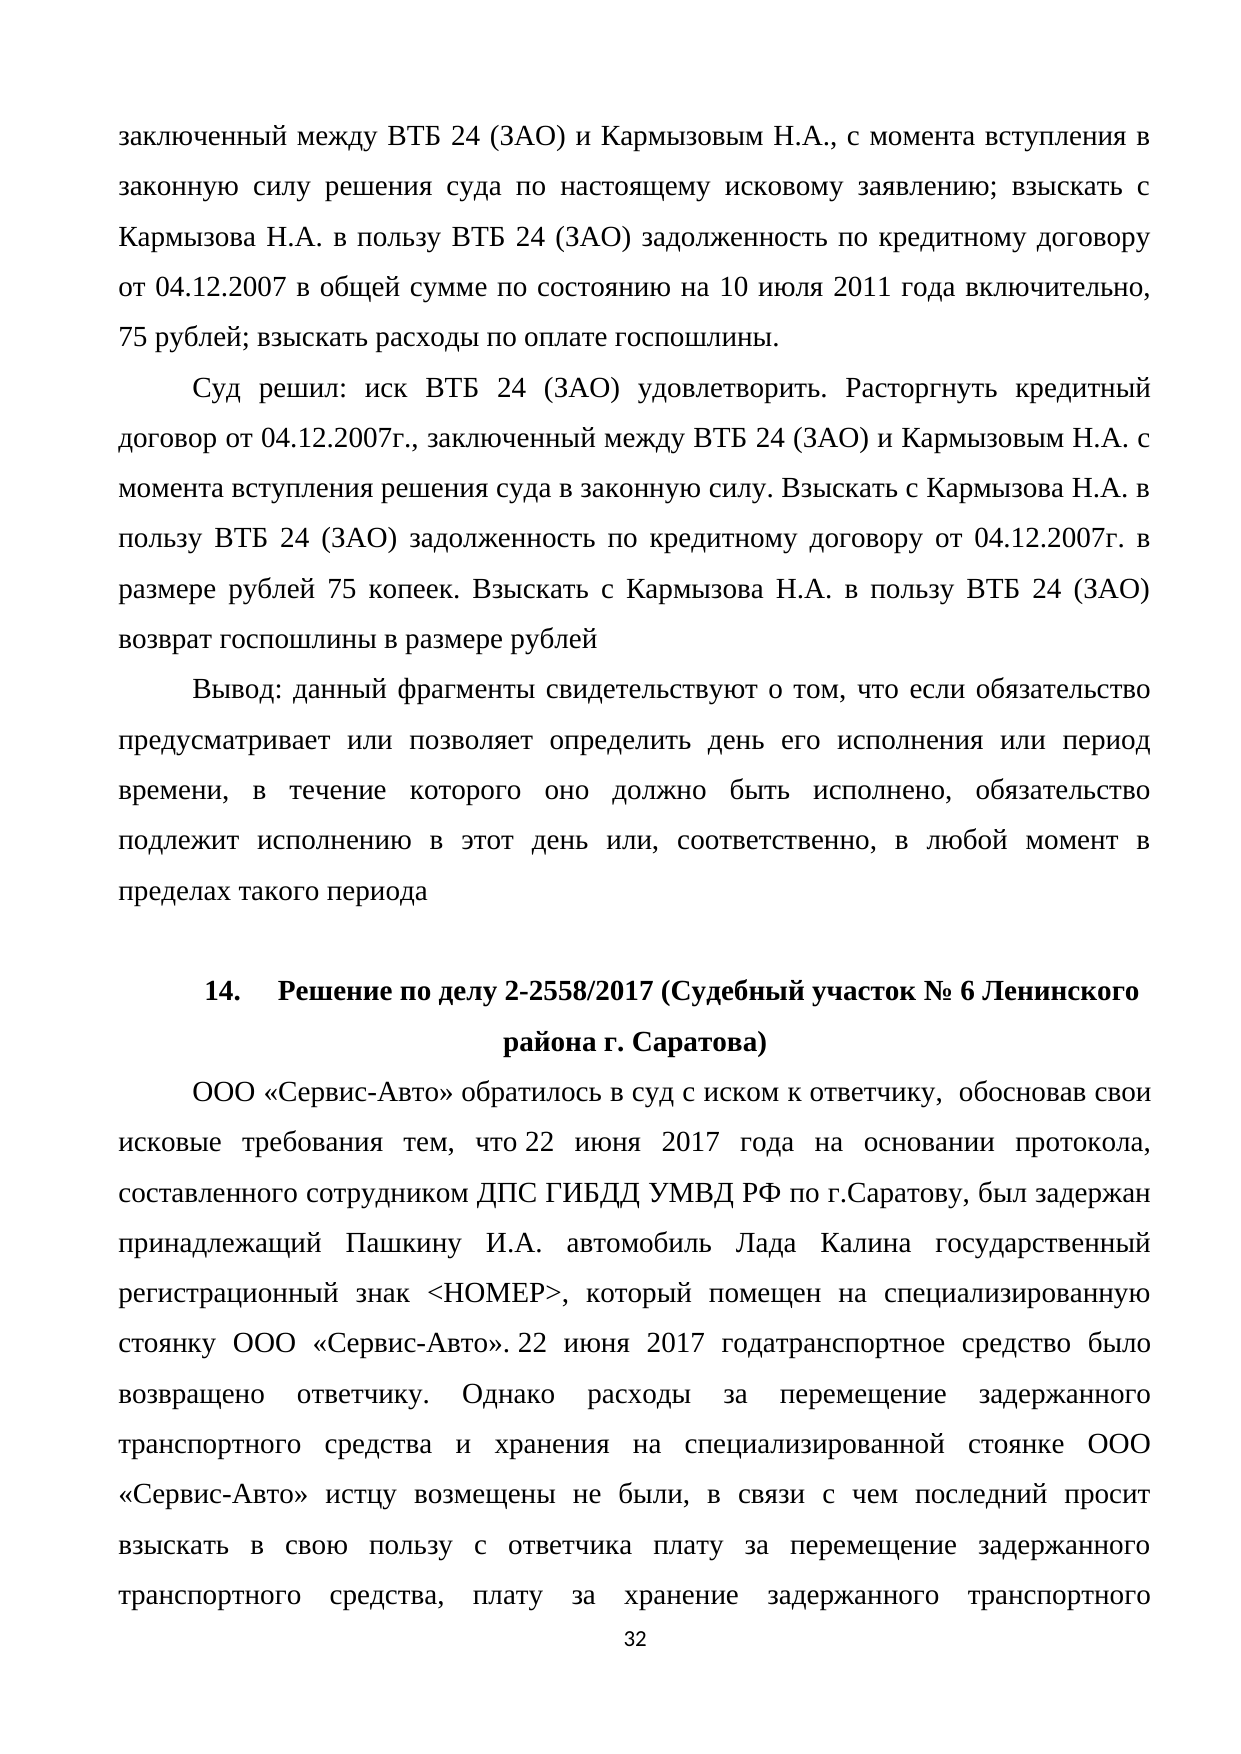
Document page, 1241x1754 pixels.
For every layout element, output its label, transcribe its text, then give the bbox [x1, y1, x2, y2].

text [118, 1074, 1152, 1611]
list Решение по делу 2-2558/2017 (Судебный участок № 6 Ленинского района г. Саратова) [118, 973, 1152, 1057]
text Вывод: данный фрагменты свидетельствуют о том, что если обязательство предусматривает или позволяет определить день его исполнения или период времени, в течение которого оно должно быть исполнено, обязательство подлежит исполнению в этот день или, соответственно, в любой момент в пределах такого периода [118, 672, 1152, 906]
text Суд решил: иск ВТБ 24 (ЗАО) удовлетворить. Расторгнуть кредитный договор от 04.12.2007г., заключенный между ВТБ 24 (ЗАО) и Кармызовым Н.А. с момента вступления решения суда в законную силу. Взыскать с Кармызова Н.А. в пользу ВТБ 24 (ЗАО) задолженность по кредитному договору от 04.12.2007г. в размере рублей 75 копеек. Взыскать с Кармызова Н.А. в пользу ВТБ 24 (ЗАО) возврат госпошлины в размере рублей [118, 370, 1152, 655]
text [118, 118, 1152, 353]
